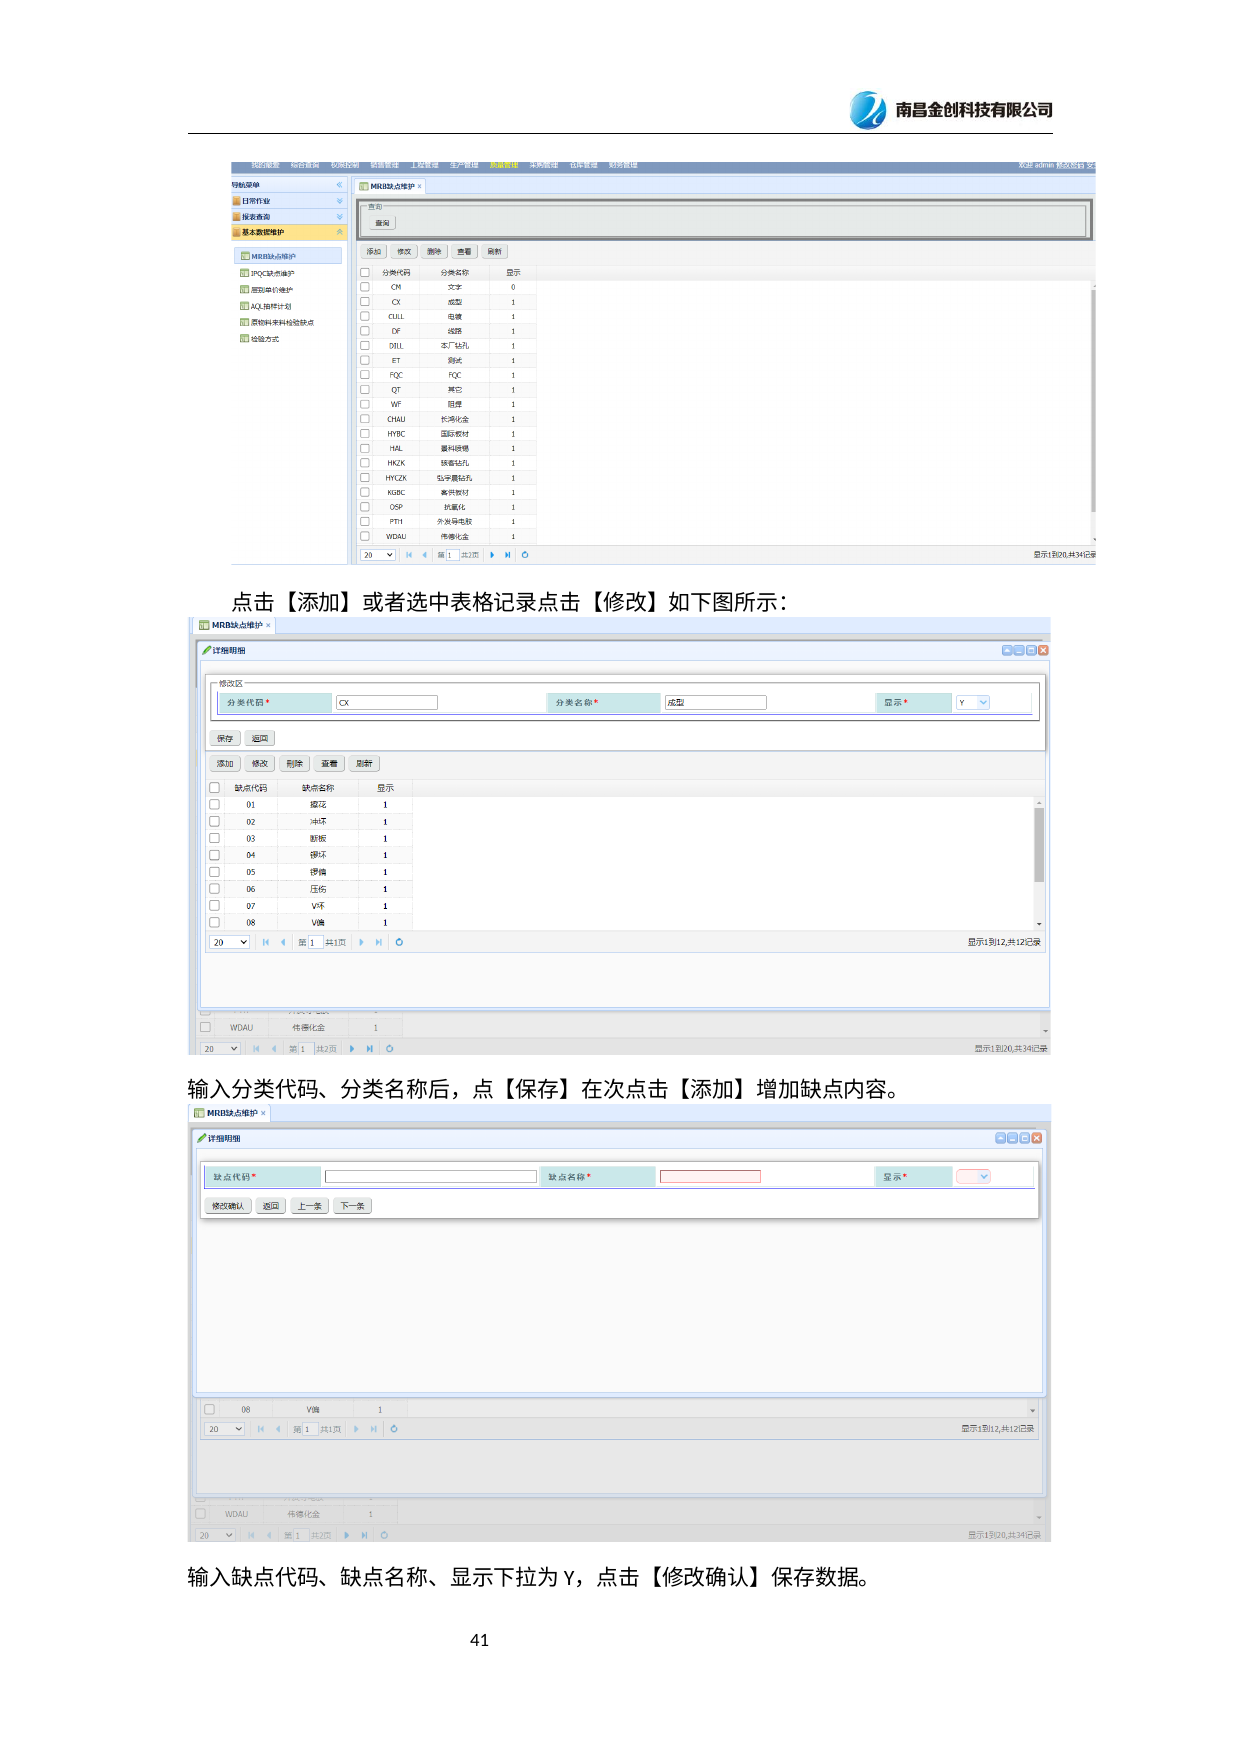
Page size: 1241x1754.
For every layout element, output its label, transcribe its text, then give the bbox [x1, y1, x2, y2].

picture [187, 1104, 1052, 1542]
picture [187, 617, 1051, 1055]
picture [231, 162, 1096, 565]
list 点击【添加】或者选中表格记录点击【修改】如下图所示： [187, 584, 1053, 617]
picture [849, 88, 1053, 131]
text 输入缺点代码、缺点名称、显示下拉为Y，点击【修改确认】保存数据。 [187, 1559, 1053, 1592]
text 输入分类代码、分类名称后，点【保存】在次点击【添加】增加缺点内容。 [187, 1072, 1053, 1104]
